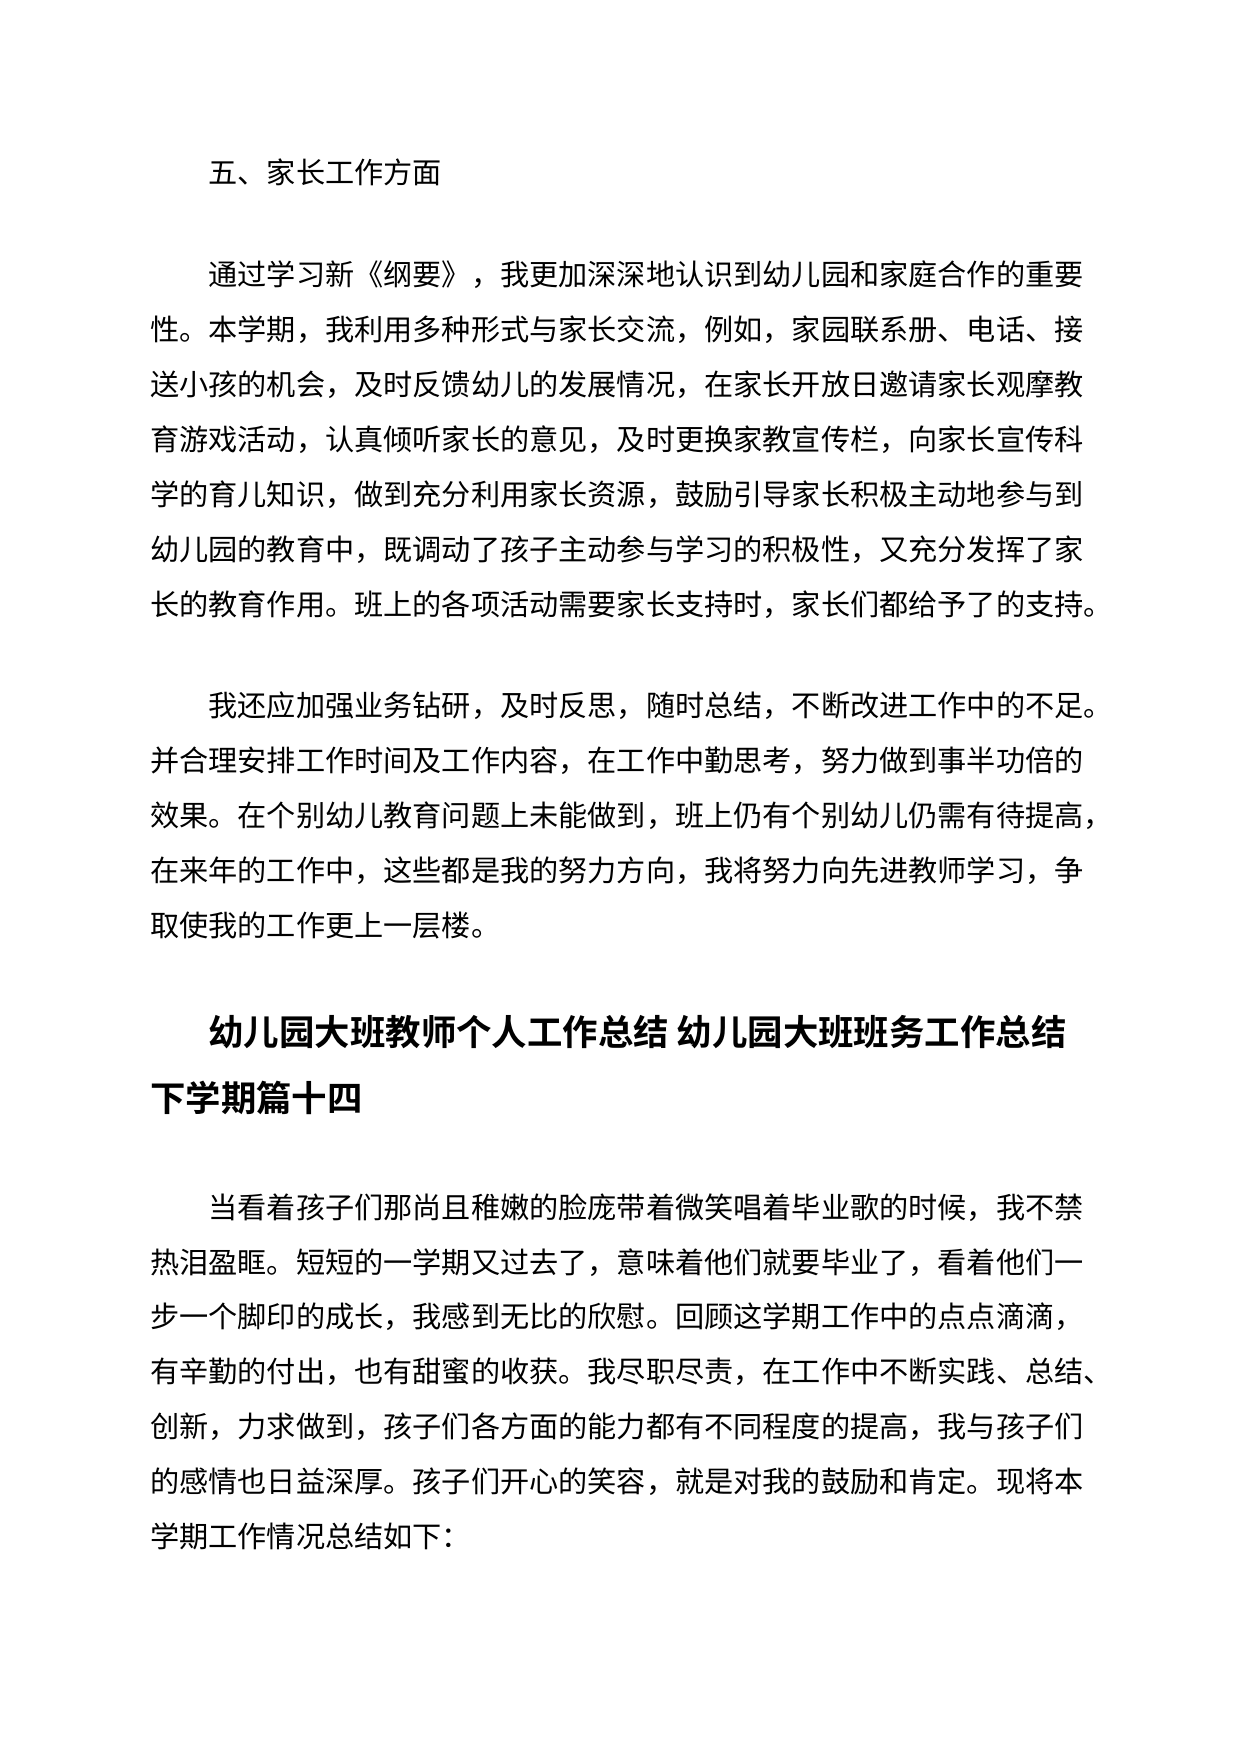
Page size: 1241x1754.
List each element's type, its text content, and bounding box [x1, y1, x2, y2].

text 我还应加强业务钻研，及时反思，随时总结，不断改进工作中的不足。并合理安排工作时间及工作内容，在工作中勤思考，努力做到事半功倍的效果。在个别幼儿教育问题上未能做到，班上仍有个别幼儿仍需有待提高，在来年的工作中，这些都是我的努力方向，我将努力向先进教师学习，争取使我的工作更上一层楼。 [150, 683, 1090, 945]
text 通过学习新《纲要》，我更加深深地认识到幼儿园和家庭合作的重要性。本学期，我利用多种形式与家长交流，例如，家园联系册、电话、接送小孩的机会，及时反馈幼儿的发展情况，在家长开放日邀请家长观摩教育游戏活动，认真倾听家长的意见，及时更换家教宣传栏，向家长宣传科学的育儿知识，做到充分利用家长资源，鼓励引导家长积极主动地参与到幼儿园的教育中，既调动了孩子主动参与学习的积极性，又充分发挥了家长的教育作用。班上的各项活动需要家长支持时，家长们都给予了的支持。 [150, 252, 1090, 623]
text 当看着孩子们那尚且稚嫩的脸庞带着微笑唱着毕业歌的时候，我不禁热泪盈眶。短短的一学期又过去了，意味着他们就要毕业了，看着他们一步一个脚印的成长，我感到无比的欣慰。回顾这学期工作中的点点滴滴，有辛勤的付出，也有甜蜜的收获。我尽职尽责，在工作中不断实践、总结、创新，力求做到，孩子们各方面的能力都有不同程度的提高，我与孩子们的感情也日益深厚。孩子们开心的笑容，就是对我的鼓励和肯定。现将本学期工作情况总结如下： [150, 1184, 1090, 1556]
text 五、家长工作方面 [150, 150, 1090, 192]
text 幼儿园大班教师个人工作总结 幼儿园大班班务工作总结下学期篇十四 [150, 1004, 1090, 1122]
